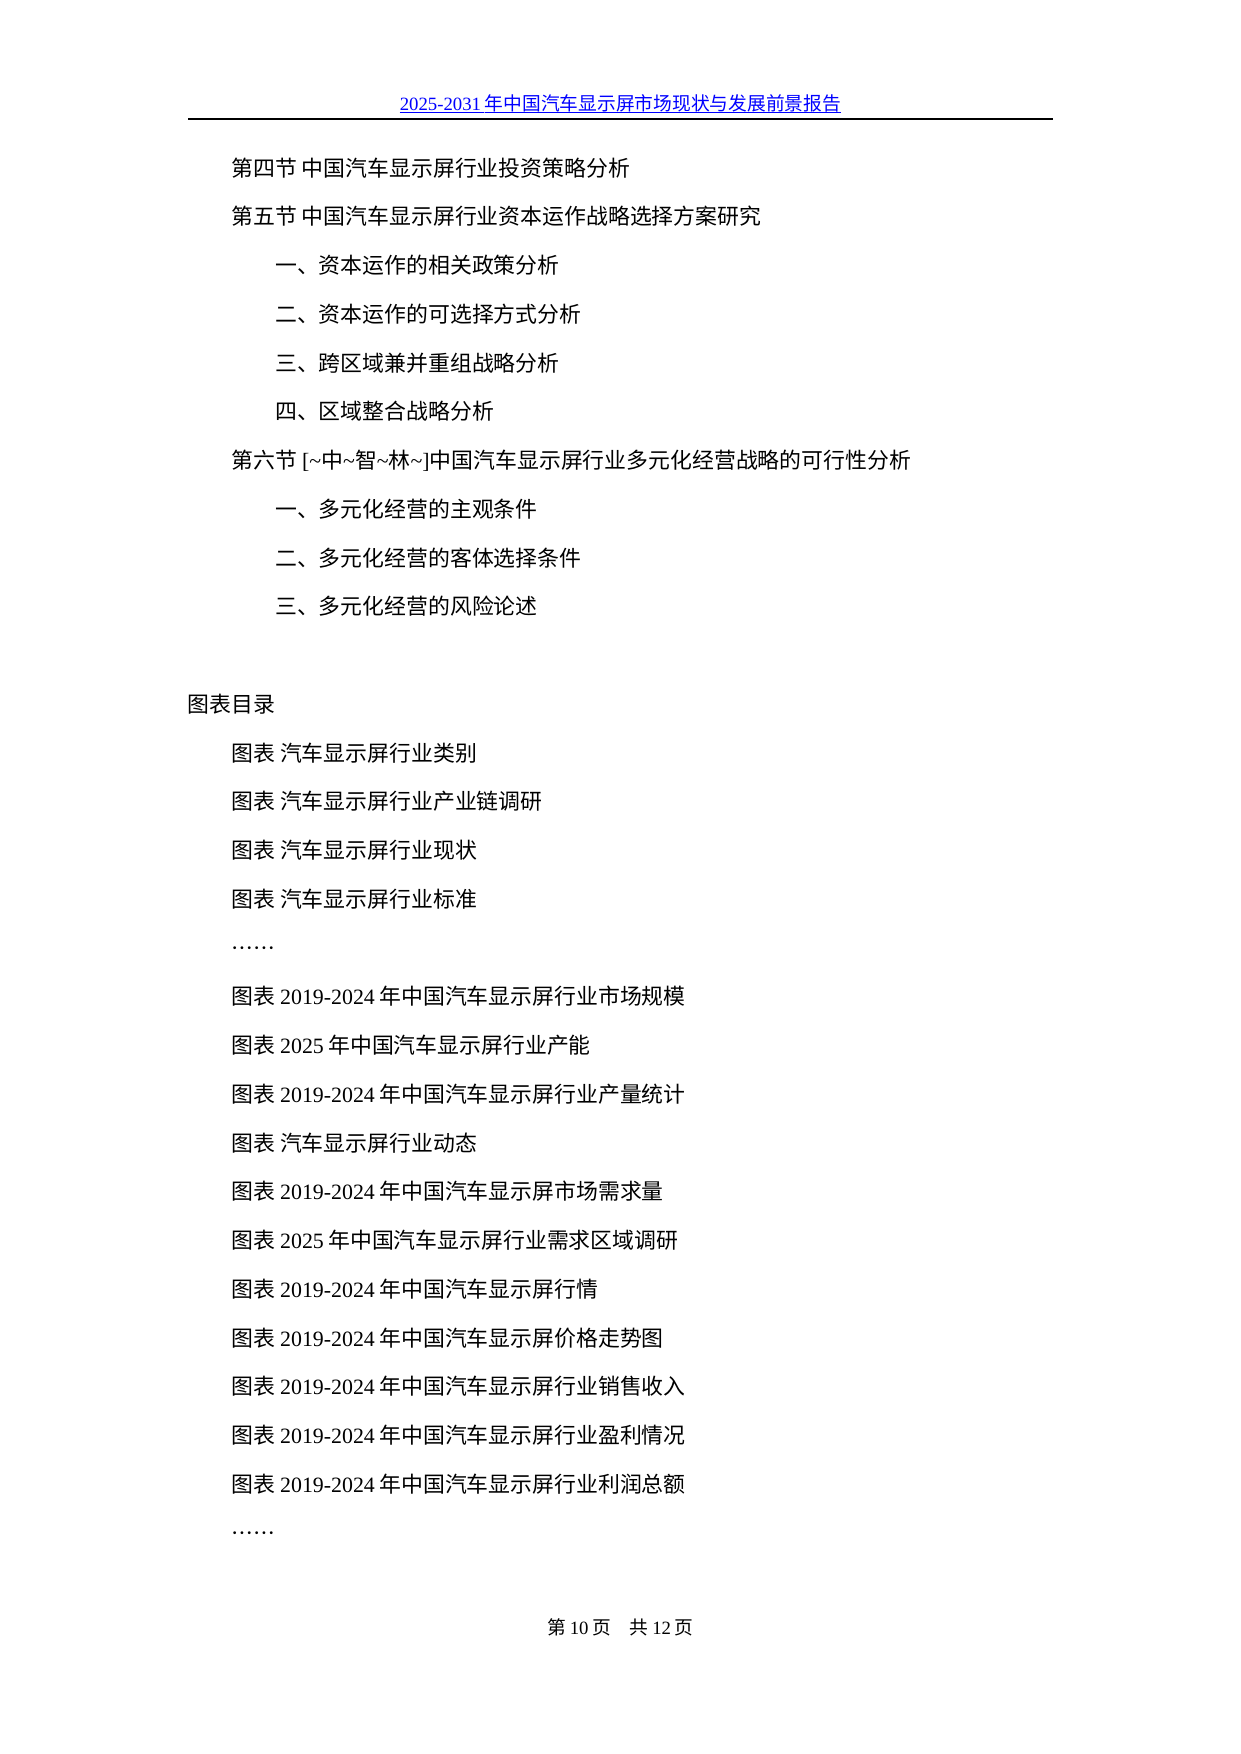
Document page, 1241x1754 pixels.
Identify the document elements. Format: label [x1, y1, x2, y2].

text [187, 150, 1053, 1548]
